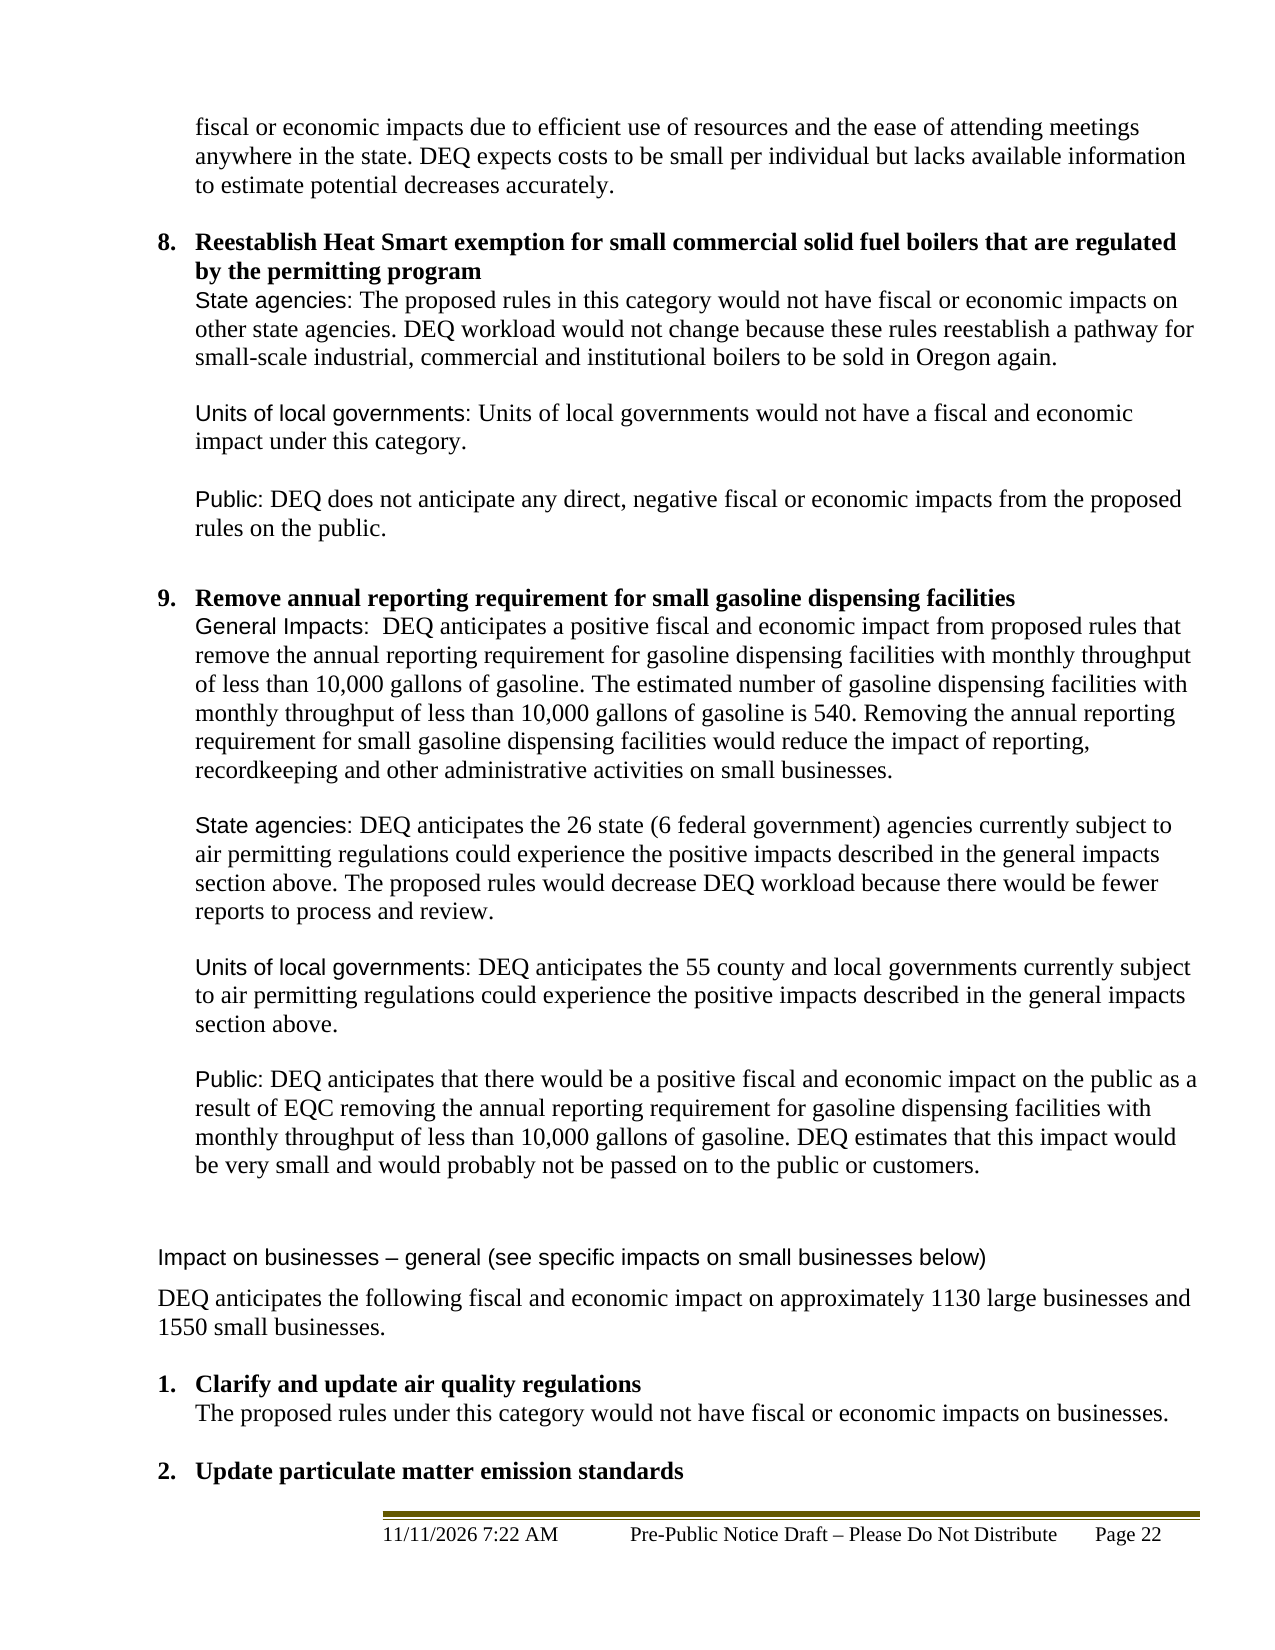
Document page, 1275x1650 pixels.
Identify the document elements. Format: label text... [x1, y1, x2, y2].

text State agencies: The proposed rules in this category would not have fiscal or economic impacts on other state agencies. DEQ workload would not change because these rules reestablish a pathway for small-scale industrial, commercial and institutional boilers to be sold in Oregon again. [195, 285, 1198, 371]
text DEQ anticipates the following fiscal and economic impact on approximately 1130 large businesses and 1550 small businesses. [157, 1283, 1198, 1341]
text General Impacts: DEQ anticipates a positive fiscal and economic impact from proposed rules that remove the annual reporting requirement for gasoline dispensing facilities with monthly throughput of less than 10,000 gallons of gasoline. The estimated number of gasoline dispensing facilities with monthly throughput of less than 10,000 gallons of gasoline is 540. Removing the annual reporting requirement for small gasoline dispensing facilities would reduce the impact of reporting, recordkeeping and other administrative activities on small businesses. [195, 611, 1198, 784]
text The proposed rules under this category would not have fiscal or economic impacts on businesses. [195, 1398, 1179, 1427]
text Units of local governments: Units of local governments would not have a fiscal and economic impact under this category. [195, 398, 1198, 455]
text Impact on businesses – general (see specific impacts on small businesses below) [157, 1244, 1198, 1271]
list Reestablish Heat Smart exemption for small commercial solid fuel boilers that are regulated by the permitting program [157, 227, 1198, 285]
list Update particulate matter emission standards [157, 1456, 1198, 1484]
text Public: DEQ anticipates that there would be a positive fiscal and economic impact on the public as a result of EQC removing the annual reporting requirement for gasoline dispensing facilities with monthly throughput of less than 10,000 gallons of gasoline. DEQ estimates that this impact would be very small and would probably not be passed on to the public or customers. [195, 1064, 1198, 1179]
list Clarify and update air quality regulations [157, 1369, 1198, 1398]
text Units of local governments: DEQ anticipates the 55 county and local governments currently subject to air permitting regulations could experience the positive impacts described in the general impacts section above. [195, 952, 1198, 1038]
text Public: DEQ does not anticipate any direct, negative fiscal or economic impacts from the proposed rules on the public. [195, 484, 1198, 541]
text State agencies: DEQ anticipates the 26 state (6 federal government) agencies currently subject to air permitting regulations could experience the positive impacts described in the general impacts section above. The proposed rules would decrease DEQ workload because there would be fewer reports to process and review. [195, 810, 1198, 925]
list Remove annual reporting requirement for small gasoline dispensing facilities [157, 583, 1198, 611]
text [195, 112, 1198, 199]
